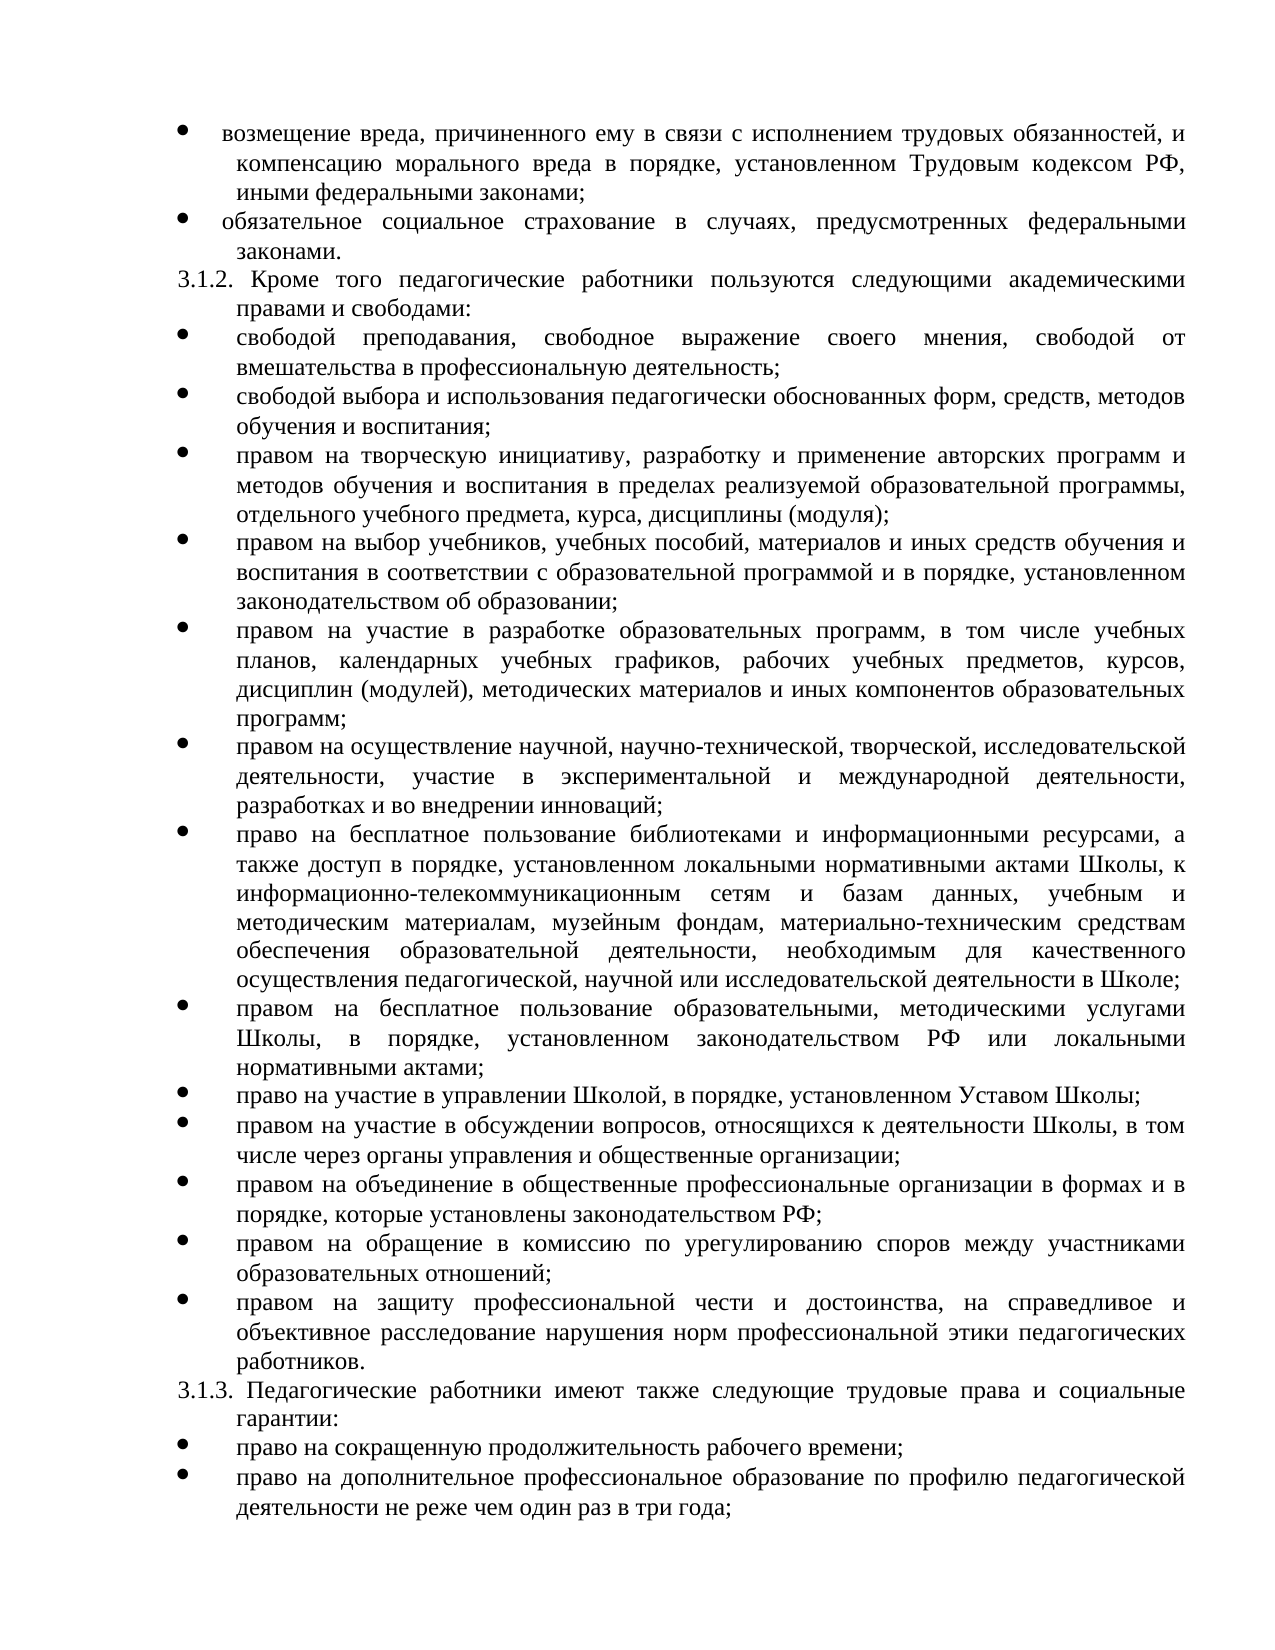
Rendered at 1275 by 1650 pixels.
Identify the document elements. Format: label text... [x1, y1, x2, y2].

list свободой выбора и использования педагогически обоснованных форм, средств, методов обучения и воспитания; [177, 381, 1186, 440]
list право на дополнительное профессиональное образование по профилю педагогической деятельности не реже чем один раз в три года; [177, 1462, 1186, 1521]
list правом на осуществление научной, научно-технической, творческой, исследовательской деятельности, участие в экспериментальной и международной деятельности, разработках и во внедрении инноваций; [177, 731, 1186, 819]
list правом на защиту профессиональной чести и достоинства, на справедливое и объективное расследование нарушения норм профессиональной этики педагогических работников. [177, 1287, 1186, 1375]
list правом на участие в обсуждении вопросов, относящихся к деятельности Школы, в том числе через органы управления и общественные организации; [177, 1111, 1186, 1169]
list свободой преподавания, свободное выражение своего мнения, свободой от вмешательства в профессиональную деятельность; [177, 322, 1186, 381]
list возмещение вреда, причиненного ему в связи с исполнением трудовых обязанностей, и компенсацию морального вреда в порядке, установленном Трудовым кодексом РФ, иными федеральными законами; [177, 118, 1186, 206]
list правом на выбор учебников, учебных пособий, материалов и иных средств обучения и воспитания в соответствии с образовательной программой и в порядке, установленном законодательством об образовании; [177, 527, 1186, 615]
list правом на объединение в общественные профессиональные организации в формах и в порядке, которые установлены законодательством РФ; [177, 1169, 1186, 1228]
list правом на бесплатное пользование образовательными, методическими услугами Школы, в порядке, установленном законодательством РФ или локальными нормативными актами; [177, 993, 1186, 1080]
text 3.1.2. Кроме того педагогические работники пользуются следующими академическими правами и свободами: [177, 264, 1186, 322]
list право на бесплатное пользование библиотеками и информационными ресурсами, а также доступ в порядке, установленном локальными нормативными актами Школы, к информационно-телекоммуникационным сетям и базам данных, учебным и методическим материалам, музейным фондам, материально-техническим средствам обеспечения образовательной деятельности, необходимым для качественного осуществления педагогической, научной или исследовательской деятельности в Школе; [177, 819, 1186, 993]
list правом на участие в разработке образовательных программ, в том числе учебных планов, календарных учебных графиков, рабочих учебных предметов, курсов, дисциплин (модулей), методических материалов и иных компонентов образовательных программ; [177, 615, 1186, 731]
list право на участие в управлении Школой, в порядке, установленном Уставом Школы; [177, 1080, 1186, 1111]
list правом на творческую инициативу, разработку и применение авторских программ и методов обучения и воспитания в пределах реализуемой образовательной программы, отдельного учебного предмета, курса, дисциплины (модуля); [177, 440, 1186, 527]
list право на сокращенную продолжительность рабочего времени; [177, 1432, 1186, 1462]
text 3.1.3. Педагогические работники имеют также следующие трудовые права и социальные гарантии: [177, 1375, 1186, 1432]
list правом на обращение в комиссию по урегулированию споров между участниками образовательных отношений; [177, 1228, 1186, 1287]
list обязательное социальное страхование в случаях, предусмотренных федеральными законами. [177, 206, 1186, 264]
